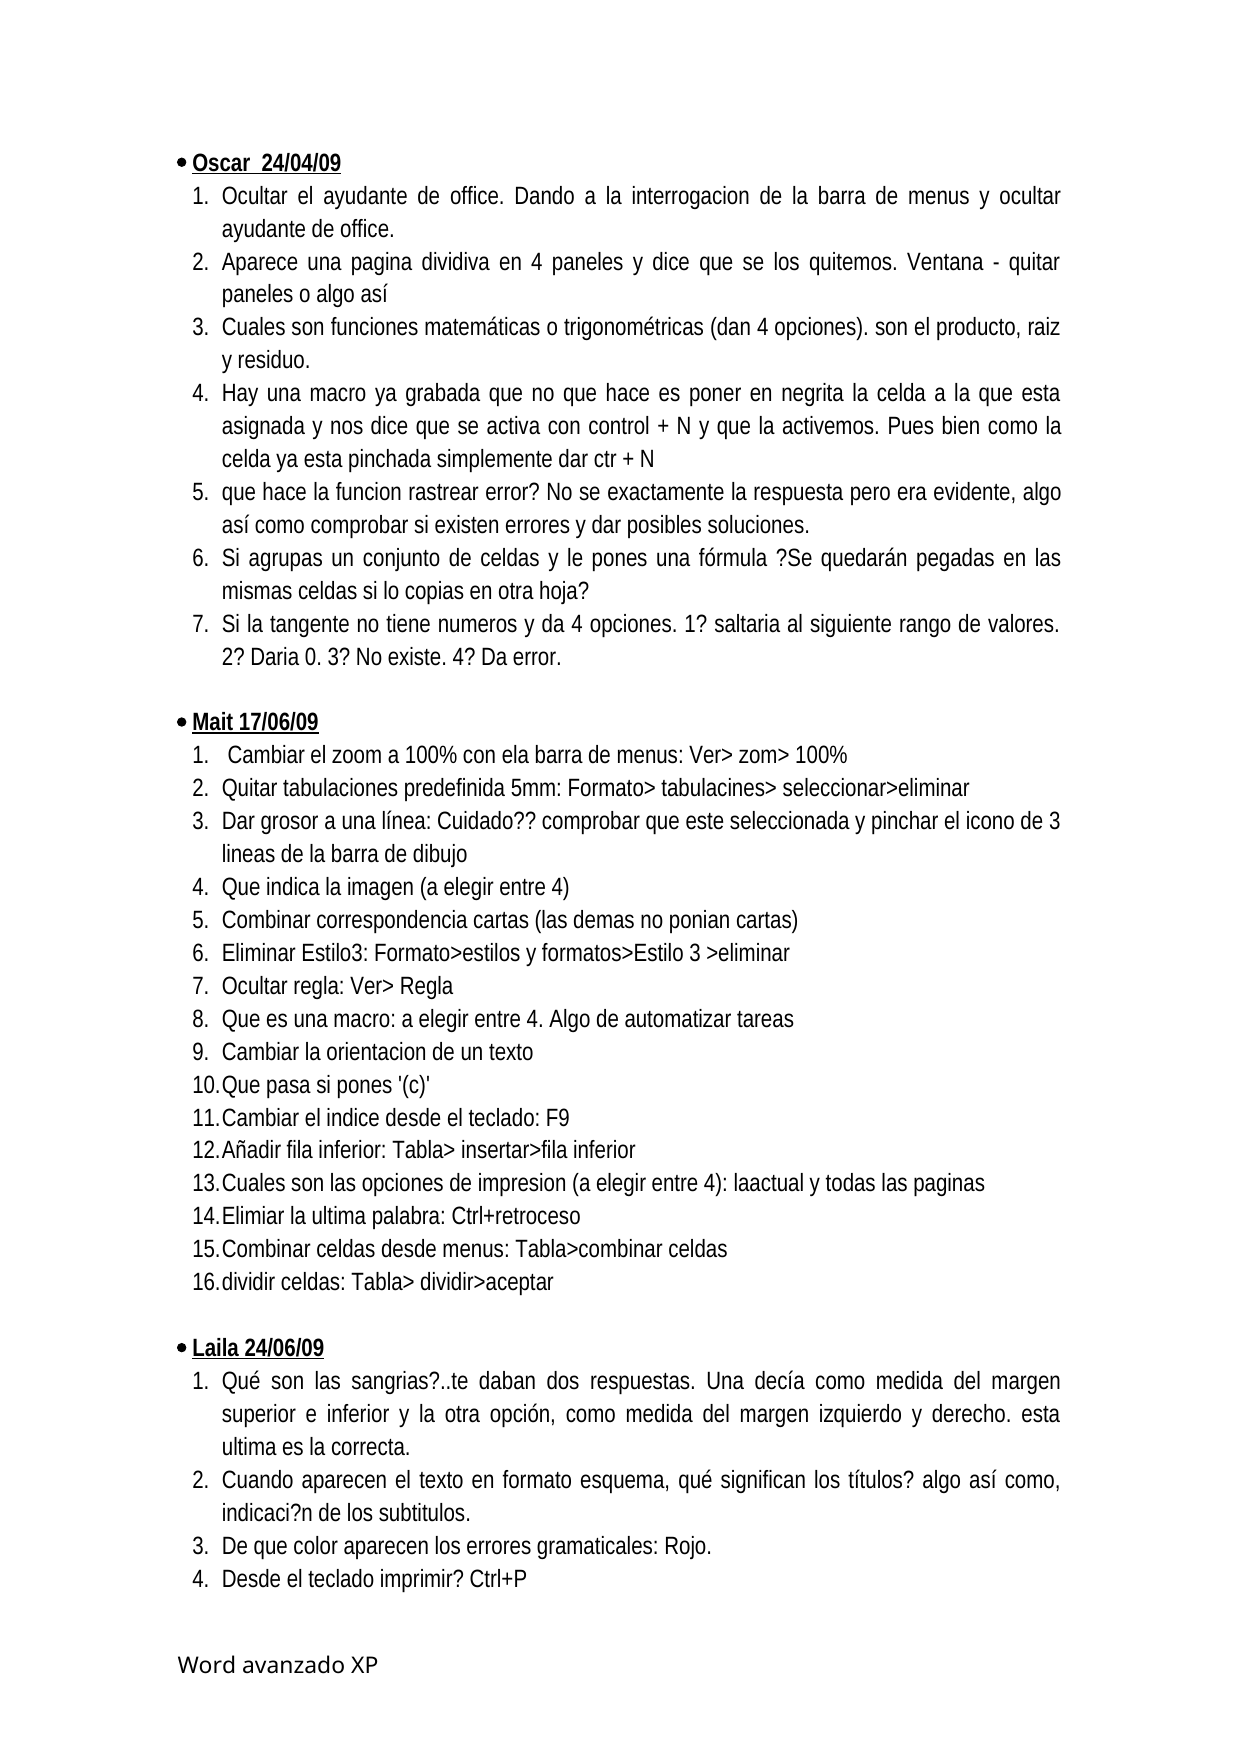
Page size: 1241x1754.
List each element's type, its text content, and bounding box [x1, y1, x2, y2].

list Si la tangente no tiene numeros y da 4 opciones. 1? saltaria al siguiente rango de valores. 2? Daria 0. 3? No existe. 4? Da error. [192, 609, 1063, 670]
list Que indica la imagen (a elegir entre 4) [192, 872, 1063, 901]
list Cuales son funciones matemáticas o trigonométricas (dan 4 opciones). son el producto, raiz y residuo. [192, 312, 1063, 374]
list Cambiar la orientacion de un texto [192, 1037, 1063, 1065]
list Laila 24/06/09 [177, 1333, 1063, 1362]
list De que color aparecen los errores gramaticales: Rojo. [192, 1531, 1063, 1559]
list Oscar 24/04/09 [177, 148, 1063, 176]
list Hay una macro ya grabada que no que hace es poner en negrita la celda a la que esta asignada y nos dice que se activa con control + N y que la activemos. Pues bien como la celda ya esta pinchada simplemente dar ctr + N [192, 378, 1063, 473]
list Quitar tabulaciones predefinida 5mm: Formato> tabulacines> seleccionar>eliminar [192, 773, 1063, 802]
list Aparece una pagina dividiva en 4 paneles y dice que se los quitemos. Ventana - quitar paneles o algo así [192, 247, 1063, 308]
list Qué son las sangrias?..te daban dos respuestas. Una decía como medida del margen superior e inferior y la otra opción, como medida del margen izquierdo y derecho. esta ultima es la correcta. [192, 1366, 1063, 1461]
list Cambiar el zoom a 100% con ela barra de menus: Ver> zom> 100% [192, 741, 1063, 769]
list Ocultar regla: Ver> Regla [192, 971, 1063, 999]
list Si agrupas un conjunto de celdas y le pones una fórmula ?Se quedarán pegadas en las mismas celdas si lo copias en otra hoja? [192, 543, 1063, 604]
list Cambiar el indice desde el teclado: F9 [192, 1103, 1063, 1131]
list dividir celdas: Tabla> dividir>aceptar [192, 1267, 1063, 1296]
list Ocultar el ayudante de office. Dando a la interrogacion de la barra de menus y ocultar ayudante de office. [192, 181, 1063, 242]
list Añadir fila inferior: Tabla> insertar>fila inferior [192, 1136, 1063, 1164]
list Eliminar Estilo3: Formato>estilos y formatos>Estilo 3 >eliminar [192, 938, 1063, 967]
list Mait 17/06/09 [177, 707, 1063, 736]
list Dar grosor a una línea: Cuidado?? comprobar que este seleccionada y pinchar el icono de 3 lineas de la barra de dibujo [192, 806, 1063, 868]
list Combinar correspondencia cartas (las demas no ponian cartas) [192, 905, 1063, 934]
list Cuales son las opciones de impresion (a elegir entre 4): laactual y todas las paginas [192, 1168, 1063, 1197]
list Elimiar la ultima palabra: Ctrl+retroceso [192, 1201, 1063, 1230]
list Que es una macro: a elegir entre 4. Algo de automatizar tareas [192, 1004, 1063, 1032]
list Que pasa si pones '(c)' [192, 1070, 1063, 1098]
list que hace la funcion rastrear error? No se exactamente la respuesta pero era evidente, algo así como comprobar si existen errores y dar posibles soluciones. [192, 477, 1063, 538]
list Desde el teclado imprimir? Ctrl+P [192, 1564, 1063, 1592]
list Cuando aparecen el texto en formato esquema, qué significan los títulos? algo así como, indicaci?n de los subtitulos. [192, 1465, 1063, 1526]
list Combinar celdas desde menus: Tabla>combinar celdas [192, 1234, 1063, 1263]
